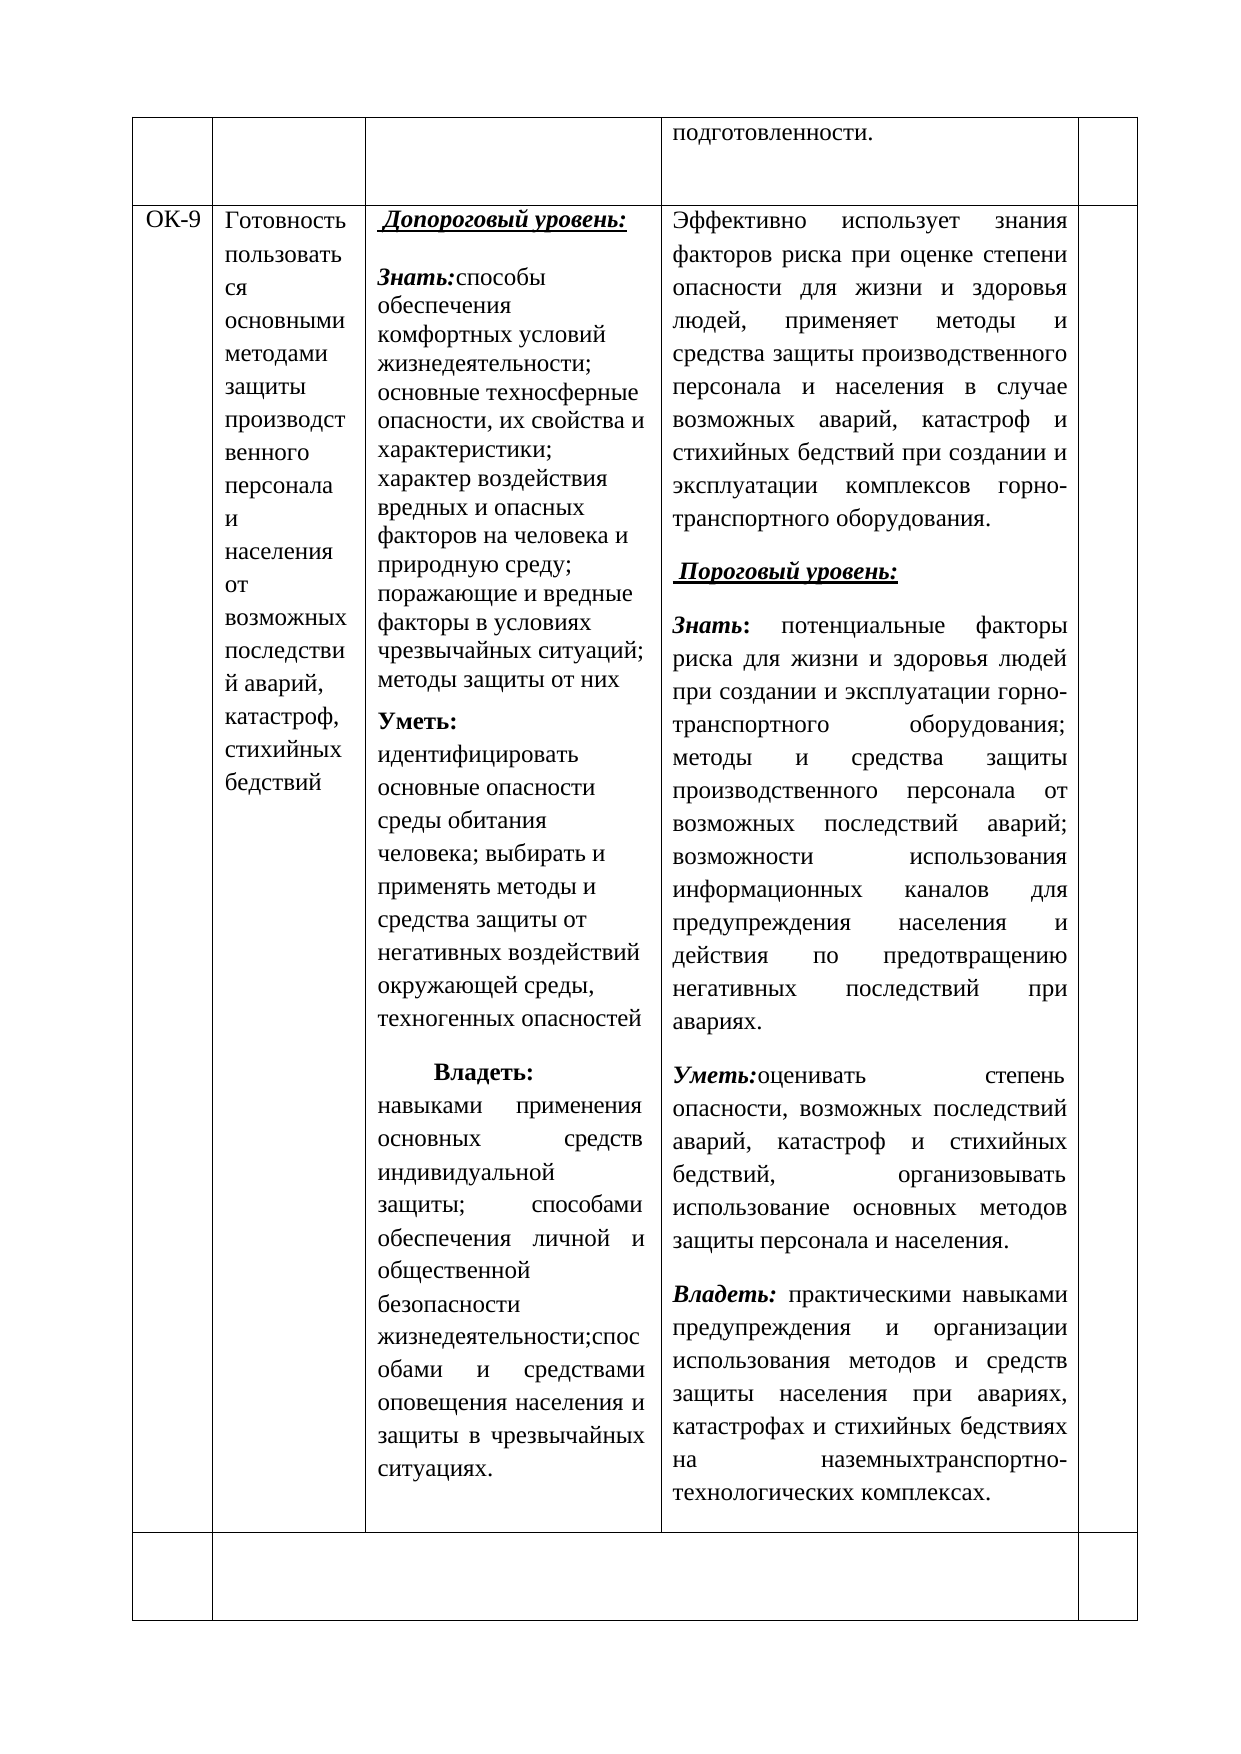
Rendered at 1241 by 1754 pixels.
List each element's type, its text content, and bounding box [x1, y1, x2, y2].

table_header [213, 118, 365, 204]
table_cell Допороговый уровень: Знать:способы обеспечения комфортных условий жизнедеятельности; основные техносферные опасности, их свойства и характеристики; характер воздействия вредных и опасных факторов на человека и природную среду; поражающие и вредные факторы в условиях чрезвычайных ситуаций; методы защиты от них Уметь: идентифицировать основные опасности среды обитания человека; выбирать и применять методы и средства защиты от негативных воздействий окружающей среды, техногенных опасностей Владеть: навыками применения основных средств индивидуальной защиты; способами обеспечения личной и общественной безопасности жизнедеятельности;спос обами и средствами оповещения населения и защиты в чрезвычайных ситуациях. [366, 206, 661, 1532]
table_header подготовленности. [662, 118, 1078, 204]
table_cell [213, 1533, 1078, 1620]
table_cell Готовность пользовать ся основными методами защиты производст венного персонала и населения от возможных последстви й аварий, катастроф, стихийных бедствий [213, 206, 365, 1532]
table_header [133, 118, 212, 204]
table_header [1079, 118, 1137, 204]
table_cell [1079, 206, 1137, 1532]
table_cell [133, 1533, 212, 1620]
table_cell [1079, 1533, 1137, 1620]
table_cell Эффективно использует знания факторов риска при оценке степени опасности для жизни и здоровья людей, применяет методы и средства защиты производственного персонала и населения в случае возможных аварий, катастроф и стихийных бедствий при создании и эксплуатации комплексов горно- транспортного оборудования. Пороговый уровень: Знать: потенциальные факторы риска для жизни и здоровья людей при создании и эксплуатации горно- транспортного оборудования; методы и средства защиты производственного персонала от возможных последствий аварий; возможности использования информационных каналов для предупреждения населения и действия по предотвращению негативных последствий при авариях. Уметь:оценивать степень опасности, возможных последствий аварий, катастроф и стихийных бедствий, организовывать использование основных методов защиты персонала и населения. Владеть: практическими навыками предупреждения и организации использования методов и средств защиты населения при авариях, катастрофах и стихийных бедствиях на наземныхтранспортно- технологических комплексах. [662, 206, 1078, 1532]
table_cell ОК-9 [133, 206, 212, 1532]
table_header [366, 118, 661, 204]
